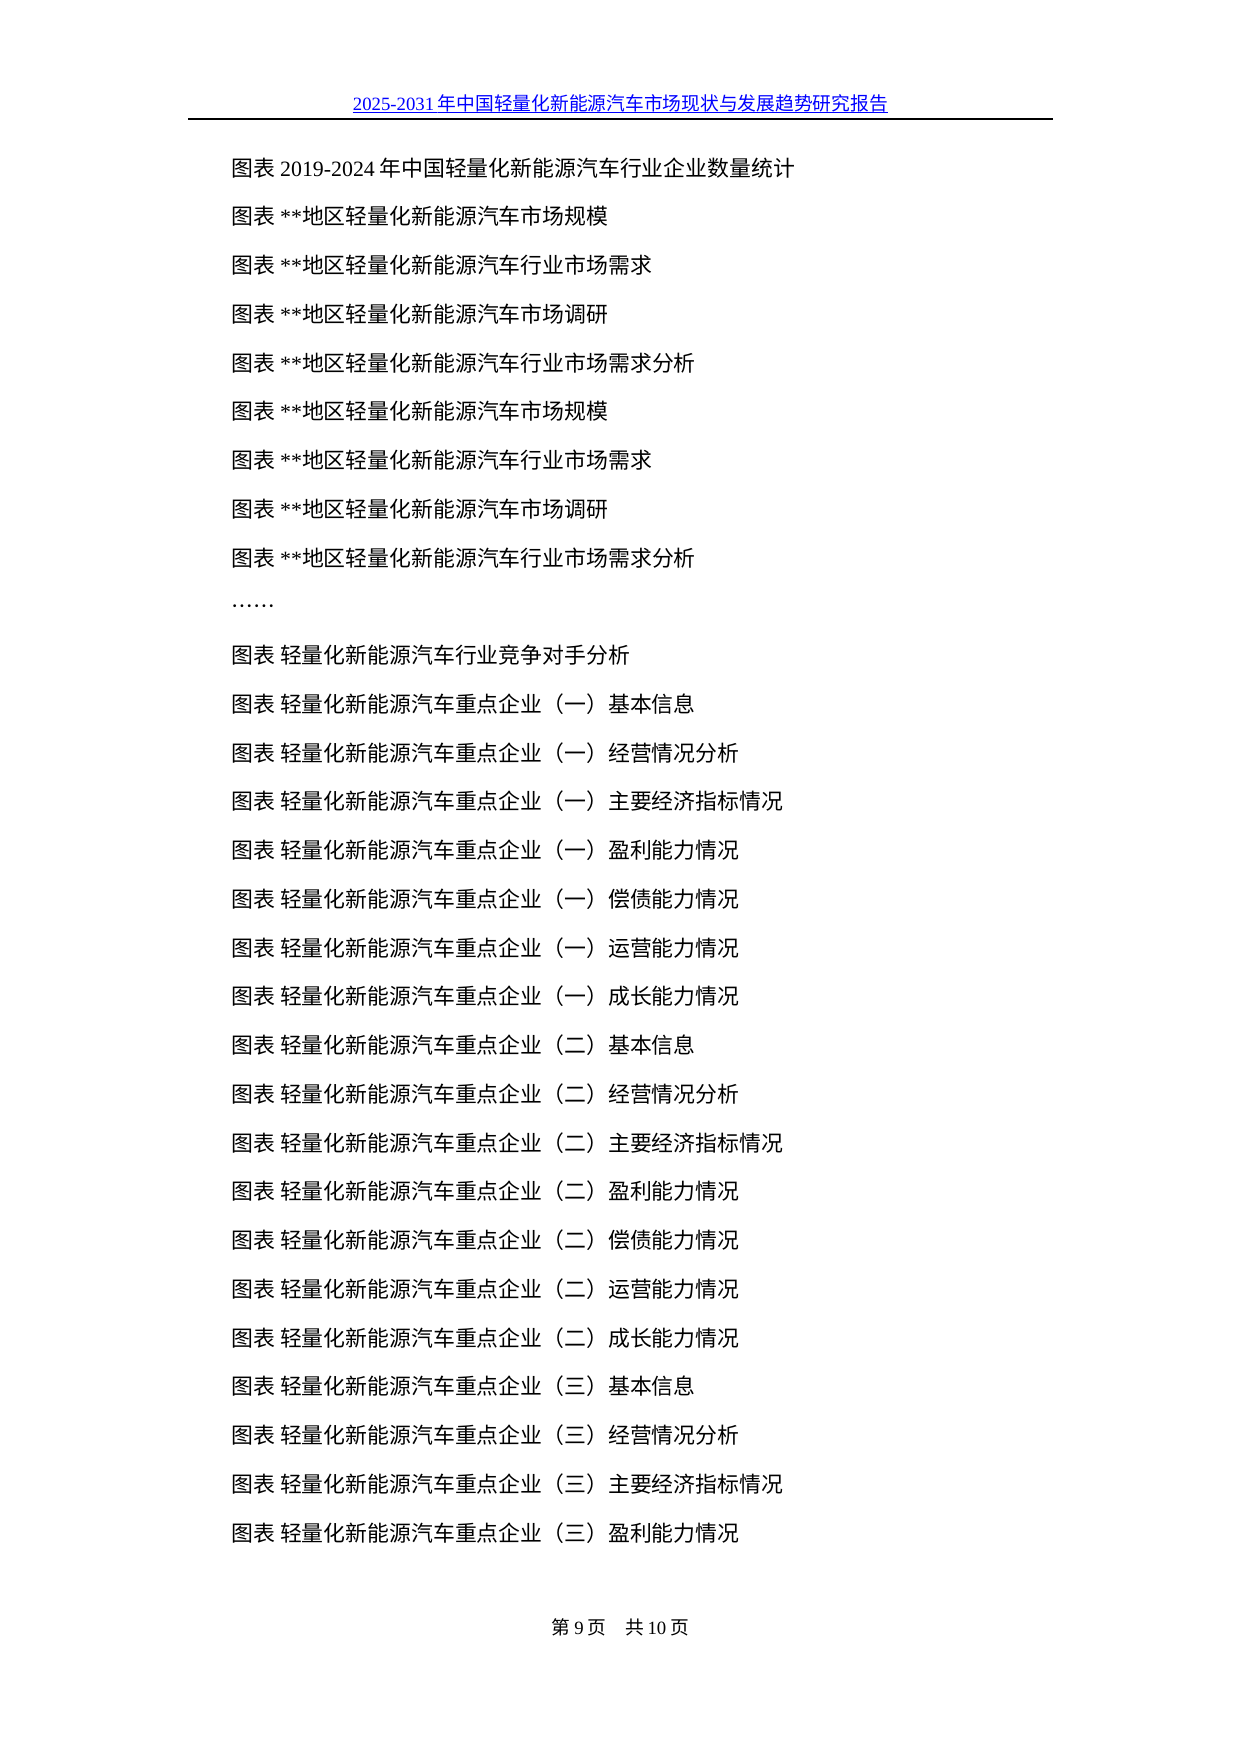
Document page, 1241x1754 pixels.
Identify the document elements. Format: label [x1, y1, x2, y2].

text [187, 150, 1053, 1548]
